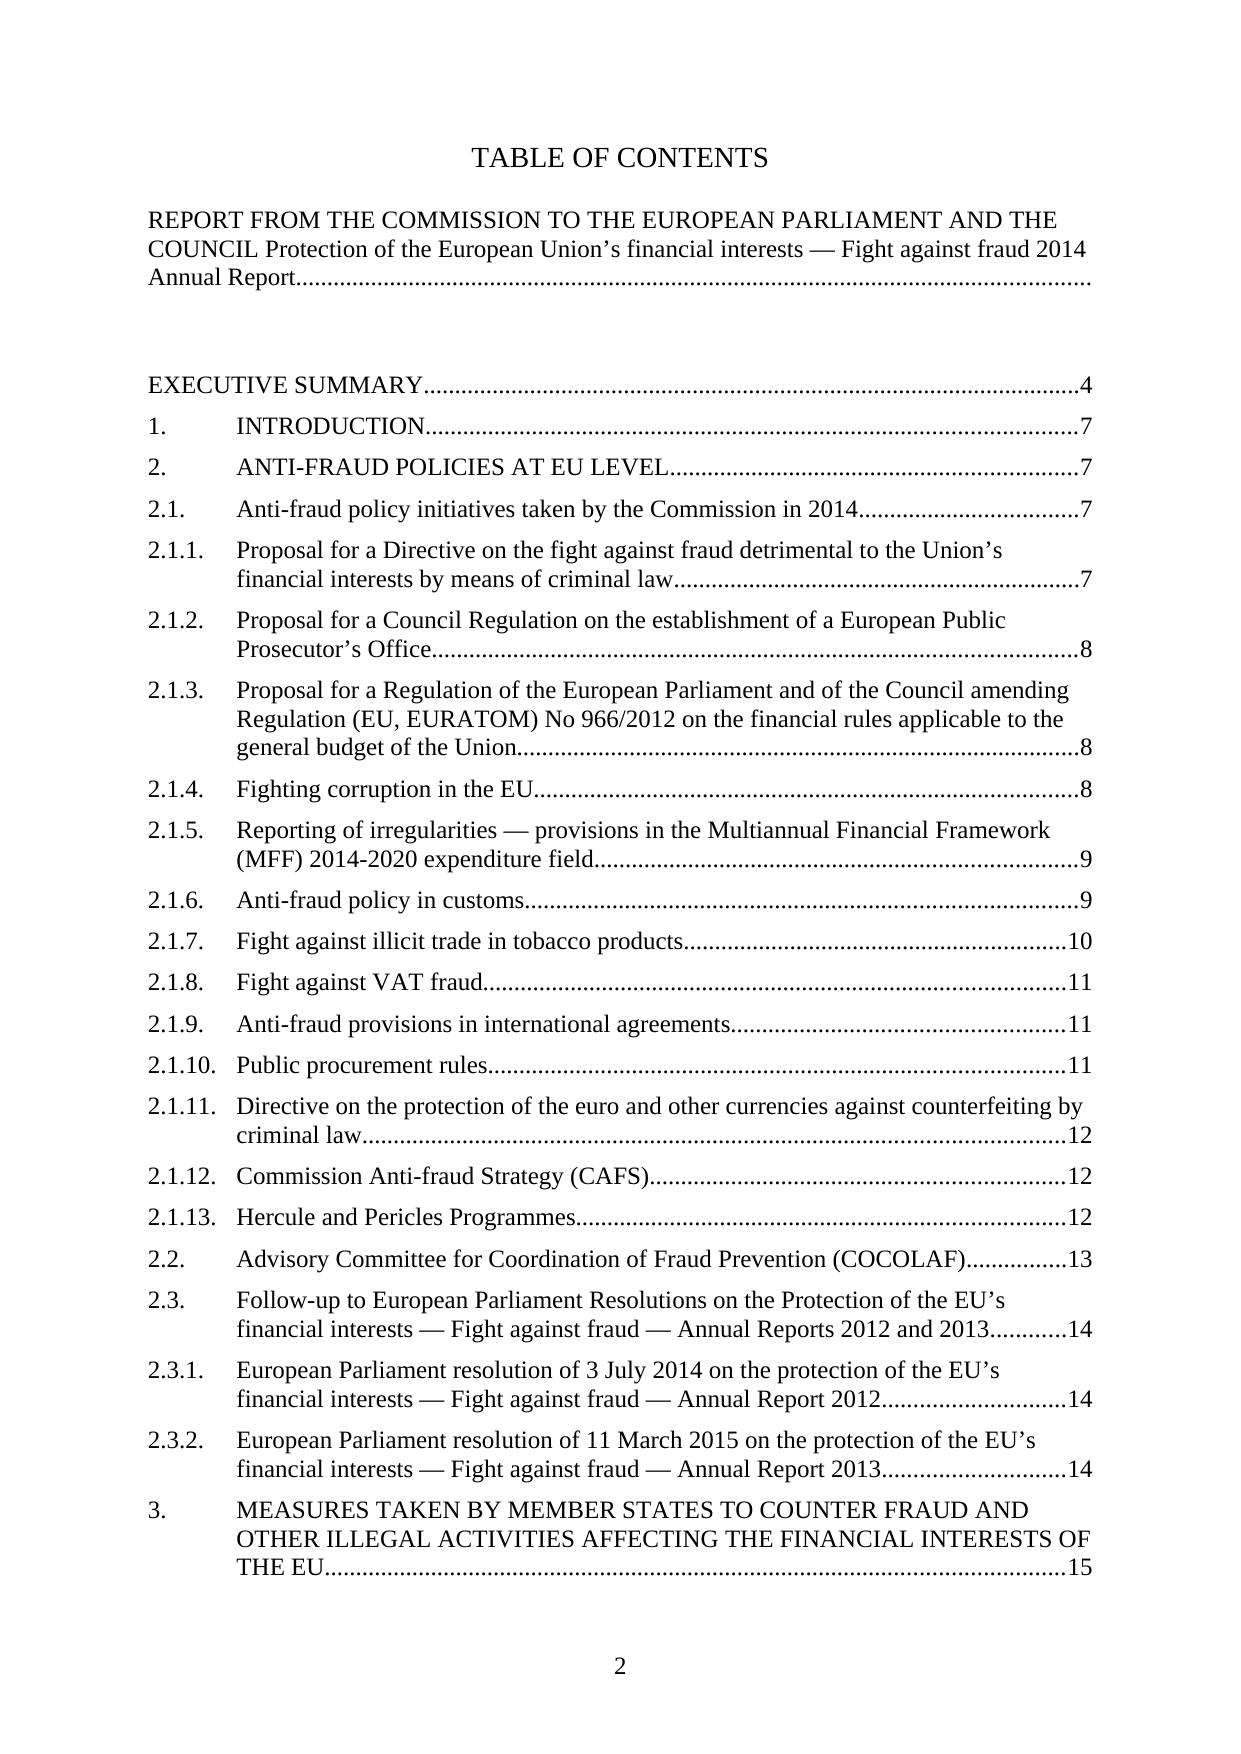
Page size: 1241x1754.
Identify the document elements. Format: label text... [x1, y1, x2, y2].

text REPORT FROM THE COMMISSION TO THE EUROPEAN PARLIAMENT AND THE COUNCIL Protection of the European Union’s financial interests — Fight against fraud 2014 Annual Report [148, 205, 1093, 291]
text 2.1.3. Proposal for a Regulation of the European Parliament and of the Council amending Regulation (EU, EURATOM) No 966/2012 on the financial rules applicable to the general budget of the Union 8 [148, 675, 1093, 761]
text 2.3.2. European Parliament resolution of 11 March 2015 on the protection of the EU’s financial interests — Fight against fraud — Annual Report 2013 14 [148, 1425, 1093, 1482]
text 3. MEASURES TAKEN BY MEMBER STATES TO COUNTER FRAUD AND OTHER ILLEGAL ACTIVITIES AFFECTING THE FINANCIAL INTERESTS OF THE EU 15 [148, 1495, 1093, 1581]
text 2.1.9. Anti-fraud provisions in international agreements 11 [148, 1009, 1093, 1037]
text 2.1.10. Public procurement rules 11 [148, 1050, 1093, 1079]
text EXECUTIVE SUMMARY 4 [148, 370, 1093, 399]
text 2.1.7. Fight against illicit trade in tobacco products 10 [148, 926, 1093, 955]
text 2.3. Follow-up to European Parliament Resolutions on the Protection of the EU’s financial interests — Fight against fraud — Annual Reports 2012 and 2013 14 [148, 1285, 1093, 1342]
subtitle TABLE OF CONTENTS [148, 140, 1093, 174]
text 2.1.2. Proposal for a Council Regulation on the establishment of a European Public Prosecutor’s Office 8 [148, 605, 1093, 662]
text 2.1.13. Hercule and Pericles Programmes 12 [148, 1202, 1093, 1231]
text 2.1.11. Directive on the protection of the euro and other currencies against counterfeiting by criminal law 12 [148, 1091, 1093, 1149]
text 2.1.5. Reporting of irregularities — provisions in the Multiannual Financial Framework (MFF) 2014-2020 expenditure field 9 [148, 815, 1093, 872]
text 2. ANTI-FRAUD POLICIES AT EU LEVEL 7 [148, 452, 1093, 481]
text 2.1. Anti-fraud policy initiatives taken by the Commission in 2014 7 [148, 494, 1093, 522]
text 2.1.8. Fight against VAT fraud 11 [148, 967, 1093, 996]
text 2.1.1. Proposal for a Directive on the fight against fraud detrimental to the Union’s financial interests by means of criminal law 7 [148, 535, 1093, 592]
text 2.1.6. Anti-fraud policy in customs 9 [148, 885, 1093, 914]
text 2.1.4. Fighting corruption in the EU 8 [148, 774, 1093, 802]
text 2.3.1. European Parliament resolution of 3 July 2014 on the protection of the EU’s financial interests — Fight against fraud — Annual Report 2012 14 [148, 1355, 1093, 1412]
text 2.2. Advisory Committee for Coordination of Fraud Prevention (COCOLAF) 13 [148, 1244, 1093, 1272]
text 2.1.12. Commission Anti-fraud Strategy (CAFS) 12 [148, 1161, 1093, 1190]
text 1. INTRODUCTION 7 [148, 411, 1093, 440]
